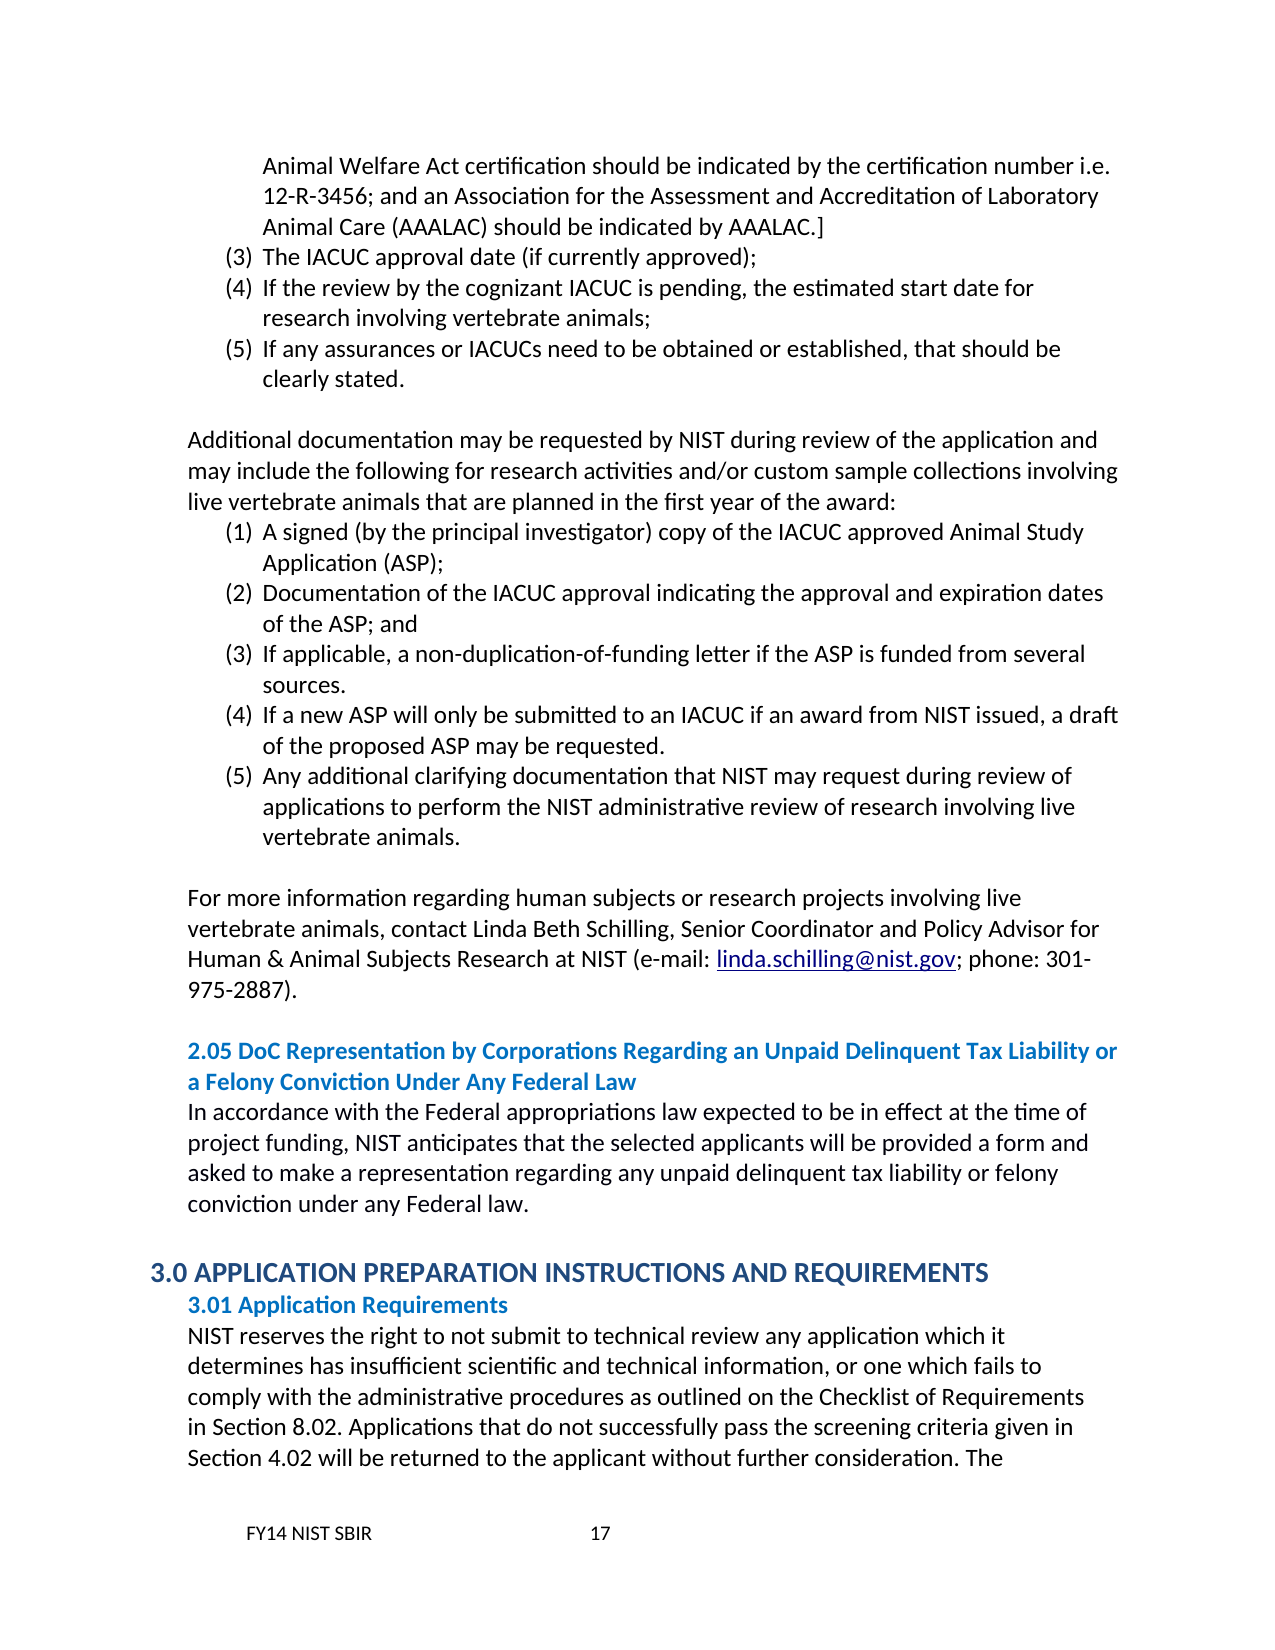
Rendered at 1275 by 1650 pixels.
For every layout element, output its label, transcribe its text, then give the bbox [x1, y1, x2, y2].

text 3.0 APPLICATION PREPARATION INSTRUCTIONS AND REQUIREMENTS [150, 1254, 1125, 1289]
list If any assurances or IACUCs need to be obtained or established, that should be clearly stated. [225, 333, 1125, 394]
list If a new ASP will only be submitted to an IACUC if an award from NIST issued, a draft of the proposed ASP may be requested. [225, 699, 1125, 760]
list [225, 150, 1125, 242]
text Additional documentation may be requested by NIST during review of the application and may include the following for research activities and/or custom sample collections involving live vertebrate animals that are planned in the first year of the award: [187, 425, 1125, 516]
list If applicable, a non-duplication-of-funding letter if the ASP is funded from several sources. [225, 638, 1125, 699]
text In accordance with the Federal appropriations law expected to be in effect at the time of project funding, NIST anticipates that the selected applicants will be provided a form and asked to make a representation regarding any unpaid delinquent tax liability or felony conviction under any Federal law. [187, 1096, 1125, 1218]
text 3.01 Application Requirements [187, 1289, 1125, 1320]
list Documentation of the IACUC approval indicating the approval and expiration dates of the ASP; and [225, 577, 1125, 638]
text For more information regarding human subjects or research projects involving live vertebrate animals, contact Linda Beth Schilling, Senior Coordinator and Policy Advisor for Human & Animal Subjects Research at NIST (e-mail: linda.schilling@nist.gov; phone: 301-975-2887). [187, 882, 1125, 1004]
list The IACUC approval date (if currently approved); [225, 242, 1125, 272]
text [187, 1320, 1100, 1473]
list If the review by the cognizant IACUC is pending, the estimated start date for research involving vertebrate animals; [225, 272, 1125, 333]
list Any additional clarifying documentation that NIST may request during review of applications to perform the NIST administrative review of research involving live vertebrate animals. [225, 760, 1125, 852]
list A signed (by the principal investigator) copy of the IACUC approved Animal Study Application (ASP); [225, 516, 1125, 577]
text 2.05 DoC Representation by Corporations Regarding an Unpaid Delinquent Tax Liability or a Felony Conviction Under Any Federal Law [187, 1035, 1125, 1096]
